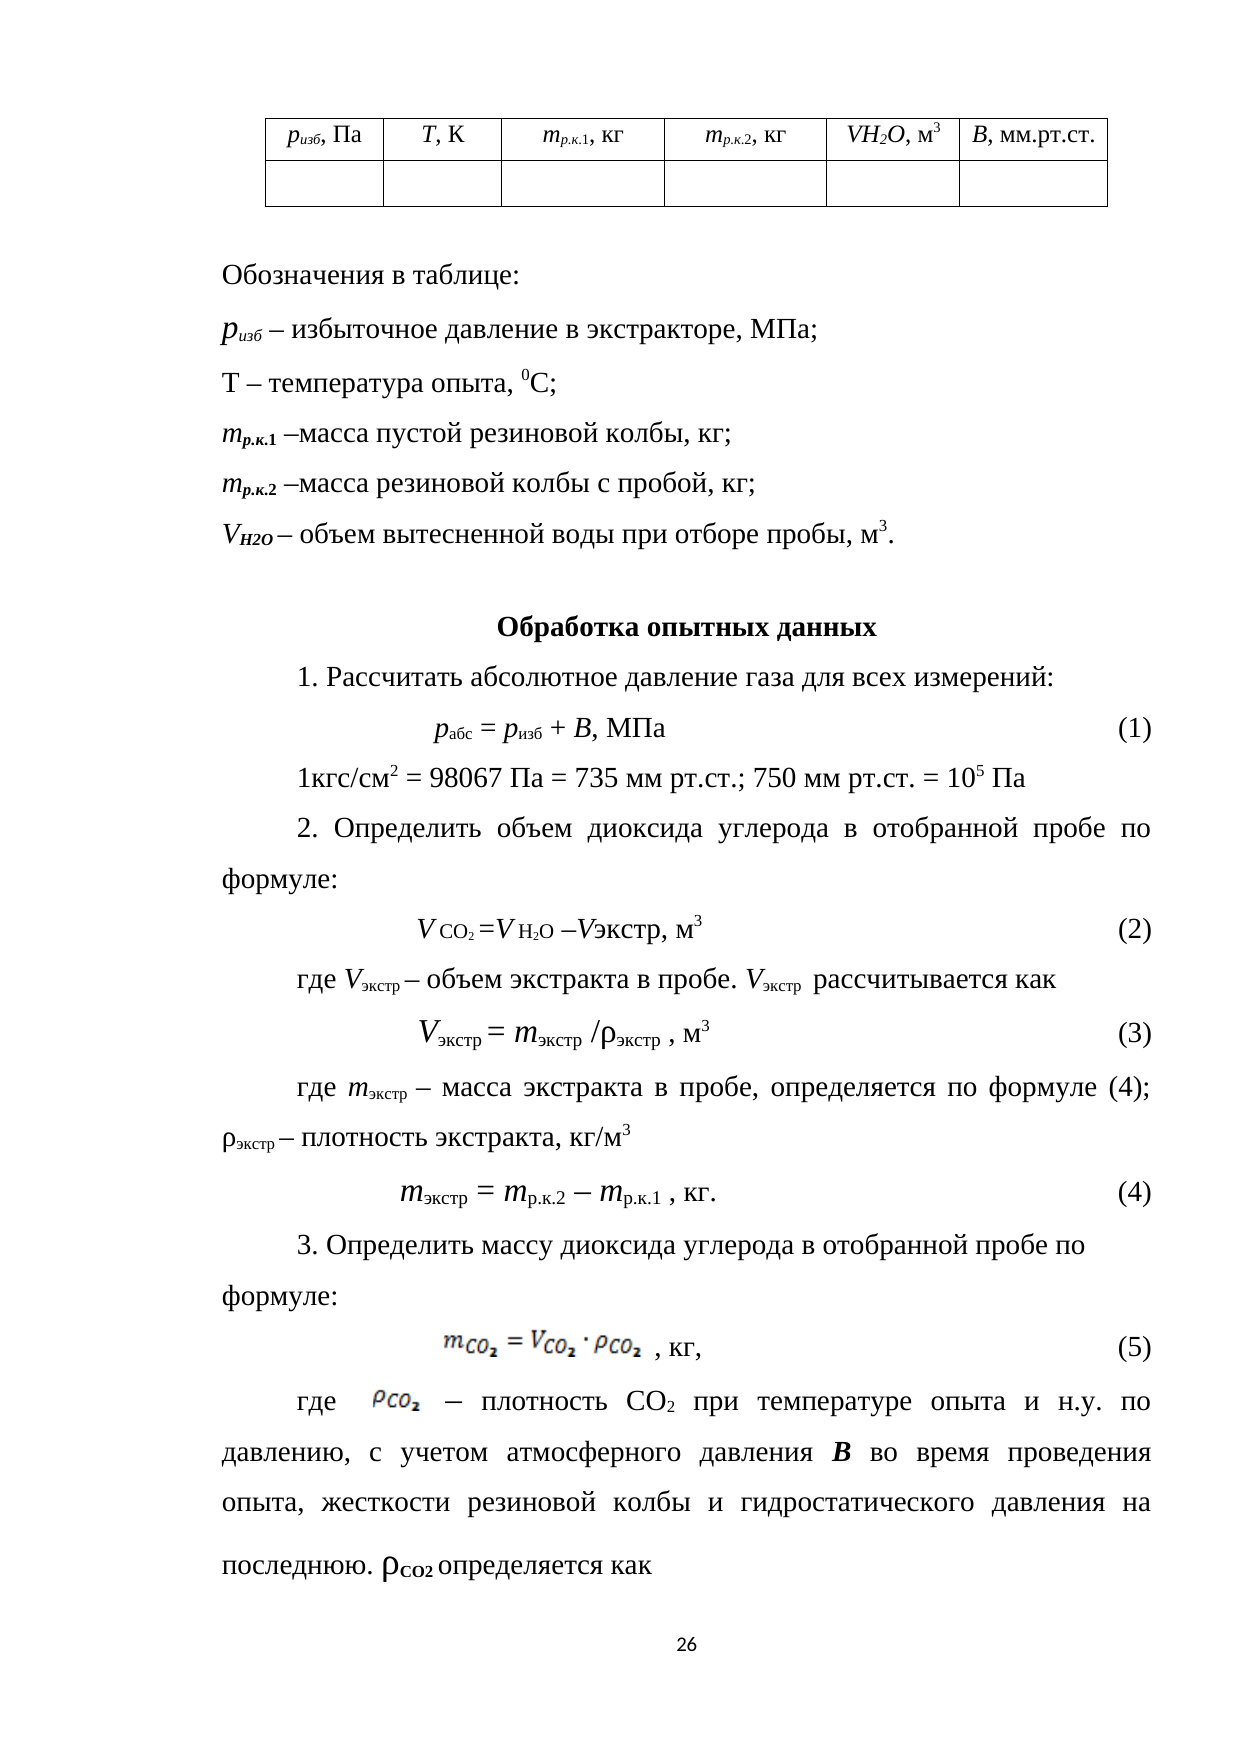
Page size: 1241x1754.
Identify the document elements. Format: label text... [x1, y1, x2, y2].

text mp.к.1 –масса пустой резиновой колбы, кг; [222, 415, 1152, 449]
picture [372, 1382, 426, 1411]
text V СО2 =V Н2О –Vэкстр, м3 (2) [222, 911, 1152, 945]
text mp.к.2 –масса резиновой колбы с пробой, кг; [222, 466, 1152, 499]
table_cell [384, 161, 501, 206]
text , кг, (5) [222, 1328, 1152, 1362]
table_header mp.к.2, кг [665, 119, 826, 160]
table_header ризб, Па [266, 119, 383, 160]
text 3. Определить массу диоксида углерода в отобранной пробе по формуле: [222, 1227, 1152, 1311]
picture [443, 1328, 647, 1357]
text Vэкстр = mэкстр /ρэкстр , м3 (3) [222, 1012, 1152, 1050]
table_cell [502, 161, 664, 206]
table_header mp.к.1, кг [502, 119, 664, 160]
text Обработка опытных данных [222, 609, 1152, 643]
table_cell [665, 161, 826, 206]
text Обозначения в таблице: [222, 257, 1152, 291]
text рабс = ризб + В, МПа (1) [222, 710, 1152, 743]
text 1. Рассчитать абсолютное давление газа для всех измерений: [222, 659, 1152, 693]
text VН2О – объем вытесненной воды при отборе пробы, м3. [222, 516, 1152, 549]
text 2. Определить объем диоксида углерода в отобранной пробе по формуле: [222, 811, 1152, 894]
table_cell [266, 161, 383, 206]
text mэкстр = mp.к.2 – mp.к.1 , кг. (4) [222, 1170, 1152, 1208]
table_header VН2О, м3 [827, 119, 959, 160]
text ризб – избыточное давление в экстракторе, МПа; [222, 307, 1152, 346]
table_cell [827, 161, 959, 206]
text Т – температура опыта, 0С; [222, 365, 1152, 398]
table_header Т, К [384, 119, 501, 160]
text где Vэкстр – объем экстракта в пробе. Vэкстр рассчитывается как [222, 961, 1152, 995]
table_cell [960, 161, 1107, 206]
text где – плотность СО2 при температуре опыта и н.у. по давлению, с учетом атмосферного давления В во время проведения опыта, жесткости резиновой колбы и гидростатического давления на последнюю. ρСО2 определяется как [222, 1379, 1152, 1583]
text 1кгс/см2 = 98067 Па = 735 мм рт.ст.; 750 мм рт.ст. = 105 Па [222, 760, 1152, 794]
table_header В, мм.рт.ст. [960, 119, 1107, 160]
text где mэкстр – масса экстракта в пробе, определяется по формуле (4); ρэкстр – плотность экстракта, кг/м3 [222, 1069, 1152, 1153]
